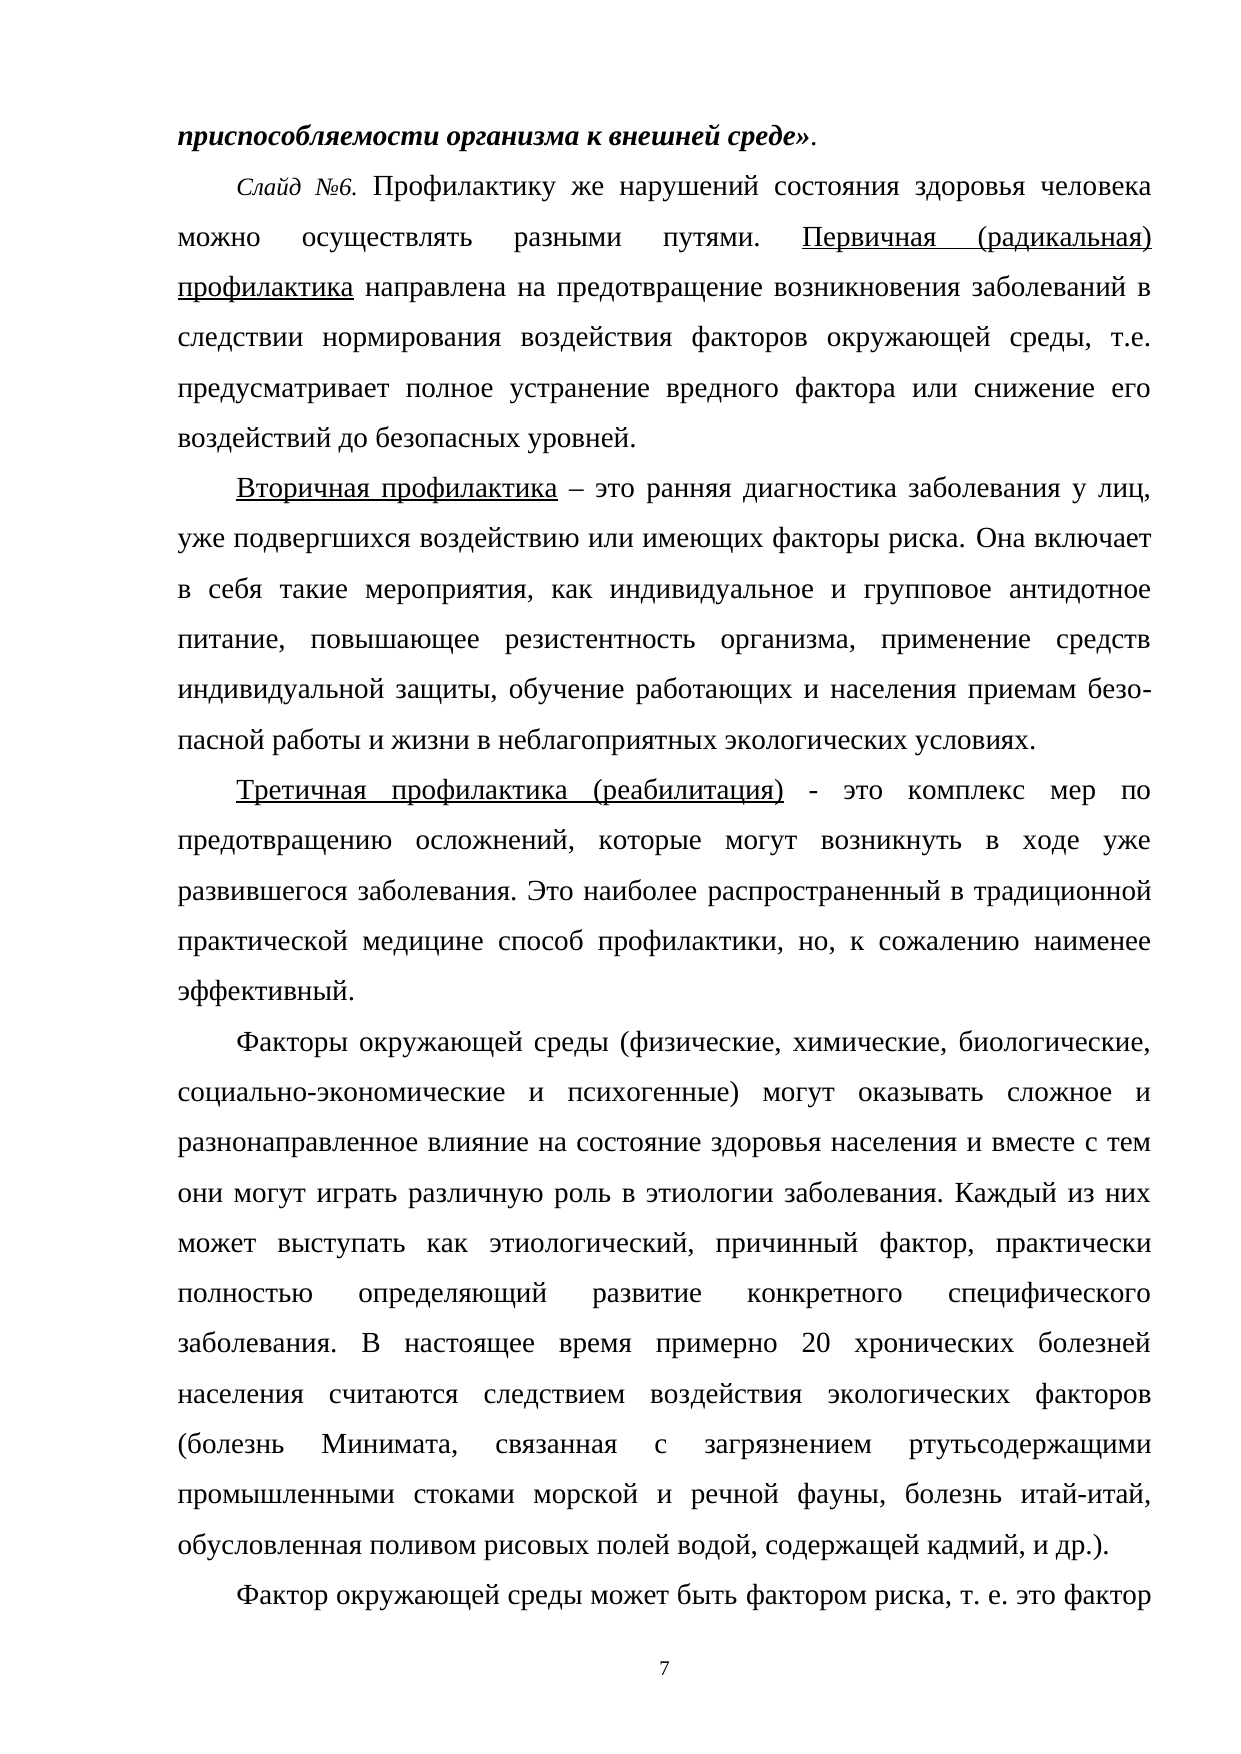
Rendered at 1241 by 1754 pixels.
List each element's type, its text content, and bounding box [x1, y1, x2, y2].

text Слайд №6. Профилактику же нарушений состояния здоровья человека можно осуществлять разными путями. Первичная (радикальная) профилактика направлена на предотвращение возникновения заболеваний в следствии нормирования воздействия факторов окружающей среды, т.е. предусматривает полное устранение вредного фактора или снижение его воздействий до безопасных уровней. [177, 168, 1152, 453]
text Факторы окружающей среды (физические, химические, биологические, социально-экономические и психогенные) могут оказывать сложное и разнонаправленное влияние на состояние здоровья населения и вместе с тем они могут играть различную роль в этиологии заболевания. Каждый из них может выступать как этиологический, причинный фактор, практически полностью определяющий развитие конкретного специфического заболевания. В настоящее время примерно 20 хронических болезней населения считаются следствием воздействия экологических факторов (болезнь Минимата, связанная с загрязнением ртутьсодержащими промышленными стоками морской и речной фауны, болезнь итай-итай, обусловленная поливом рисовых полей водой, содержащей кадмий, и др.). [177, 1024, 1152, 1560]
text Вторичная профилактика – это ранняя диагностика заболевания у лиц, уже подвергшихся воздействию или имеющих факторы риска. Она включает в себя такие мероприятия, как индивидуальное и групповое антидотное питание, повышающее резистентность организма, применение средств индивидуальной защиты, обучение работающих и населения приемам безопасной работы и жизни в неблагоприятных экологических условиях. [177, 470, 1152, 755]
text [177, 1577, 1152, 1611]
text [177, 118, 1152, 152]
text Третичная профилактика (реабилитация) - это комплекс мер по предотвращению осложнений, которые могут возникнуть в ходе уже развившегося заболевания. Это наиболее распространенный в традиционной практической медицине способ профилактики, но, к сожалению наименее эффективный. [177, 772, 1152, 1007]
